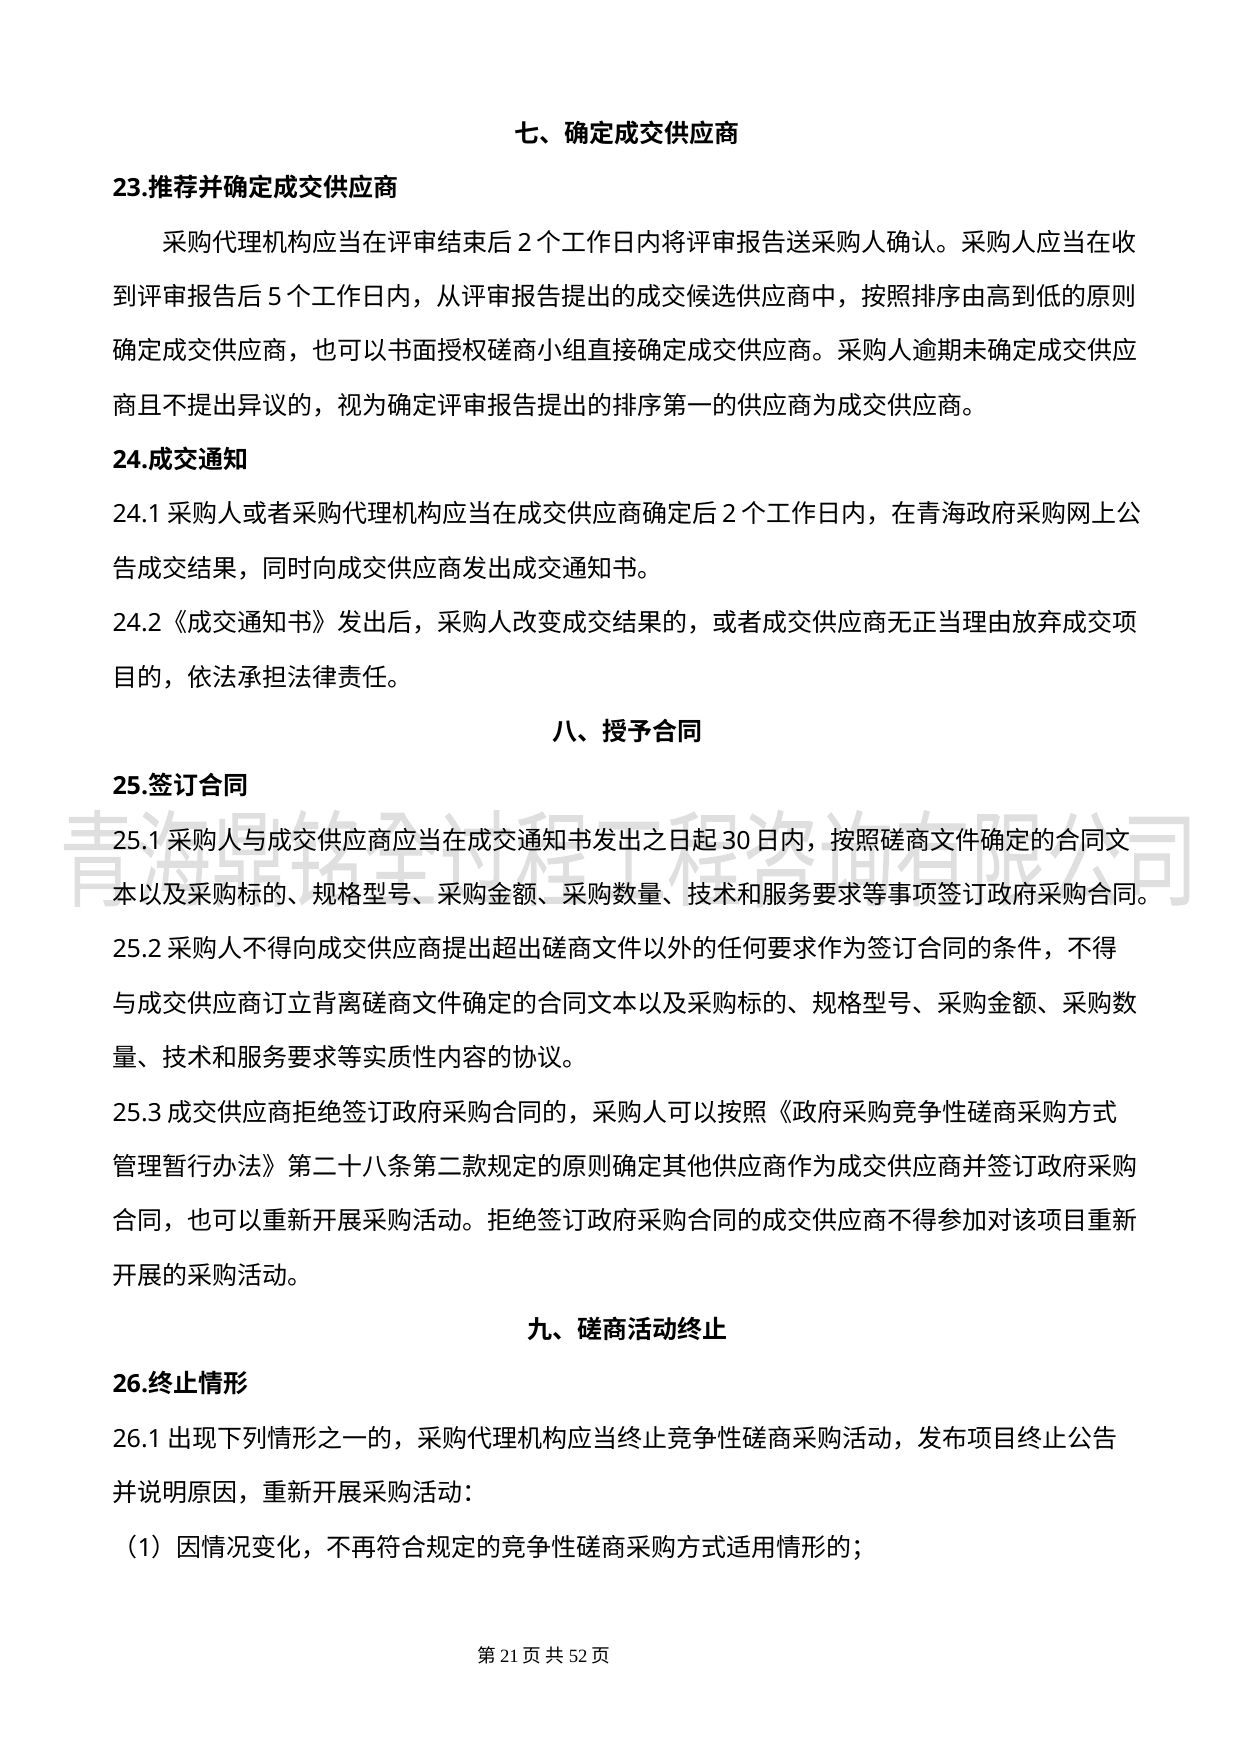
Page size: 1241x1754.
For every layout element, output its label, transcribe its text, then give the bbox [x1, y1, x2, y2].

text 25.1采购人与成交供应商应当在成交通知书发出之日起30日内，按照磋商文件确定的合同文本以及采购标的、规格型号、采购金额、采购数量、技术和服务要求等事项签订政府采购合同。 [112, 820, 1142, 911]
text 25.2采购人不得向成交供应商提出超出磋商文件以外的任何要求作为签订合同的条件，不得与成交供应商订立背离磋商文件确定的合同文本以及采购标的、规格型号、采购金额、采购数量、技术和服务要求等实质性内容的协议。 [112, 929, 1142, 1074]
text 25.3成交供应商拒绝签订政府采购合同的，采购人可以按照《政府采购竞争性磋商采购方式管理暂行办法》第二十八条第二款规定的原则确定其他供应商作为成交供应商并签订政府采购合同，也可以重新开展采购活动。拒绝签订政府采购合同的成交供应商不得参加对该项目重新开展的采购活动。 [112, 1092, 1142, 1291]
text 26.1出现下列情形之一的，采购代理机构应当终止竞争性磋商采购活动，发布项目终止公告并说明原因，重新开展采购活动： [112, 1418, 1142, 1509]
text 24.成交通知 [112, 439, 1142, 476]
text 26.终止情形 [112, 1364, 1142, 1400]
text 23.推荐并确定成交供应商 [112, 168, 1142, 204]
text （1）因情况变化，不再符合规定的竞争性磋商采购方式适用情形的； [112, 1527, 1142, 1563]
text 七、确定成交供应商 [112, 113, 1142, 149]
text 九、磋商活动终止 [112, 1309, 1142, 1346]
text 24.2《成交通知书》发出后，采购人改变成交结果的，或者成交供应商无正当理由放弃成交项目的，依法承担法律责任。 [112, 603, 1142, 693]
text 24.1采购人或者采购代理机构应当在成交供应商确定后2个工作日内，在青海政府采购网上公告成交结果，同时向成交供应商发出成交通知书。 [112, 494, 1142, 584]
text 八、授予合同 [112, 711, 1142, 748]
text 采购代理机构应当在评审结束后2个工作日内将评审报告送采购人确认。采购人应当在收到评审报告后5个工作日内，从评审报告提出的成交候选供应商中，按照排序由高到低的原则确定成交供应商，也可以书面授权磋商小组直接确定成交供应商。采购人逾期未确定成交供应商且不提出异议的，视为确定评审报告提出的排序第一的供应商为成交供应商。 [112, 222, 1142, 421]
text 25.签订合同 [112, 766, 1142, 802]
